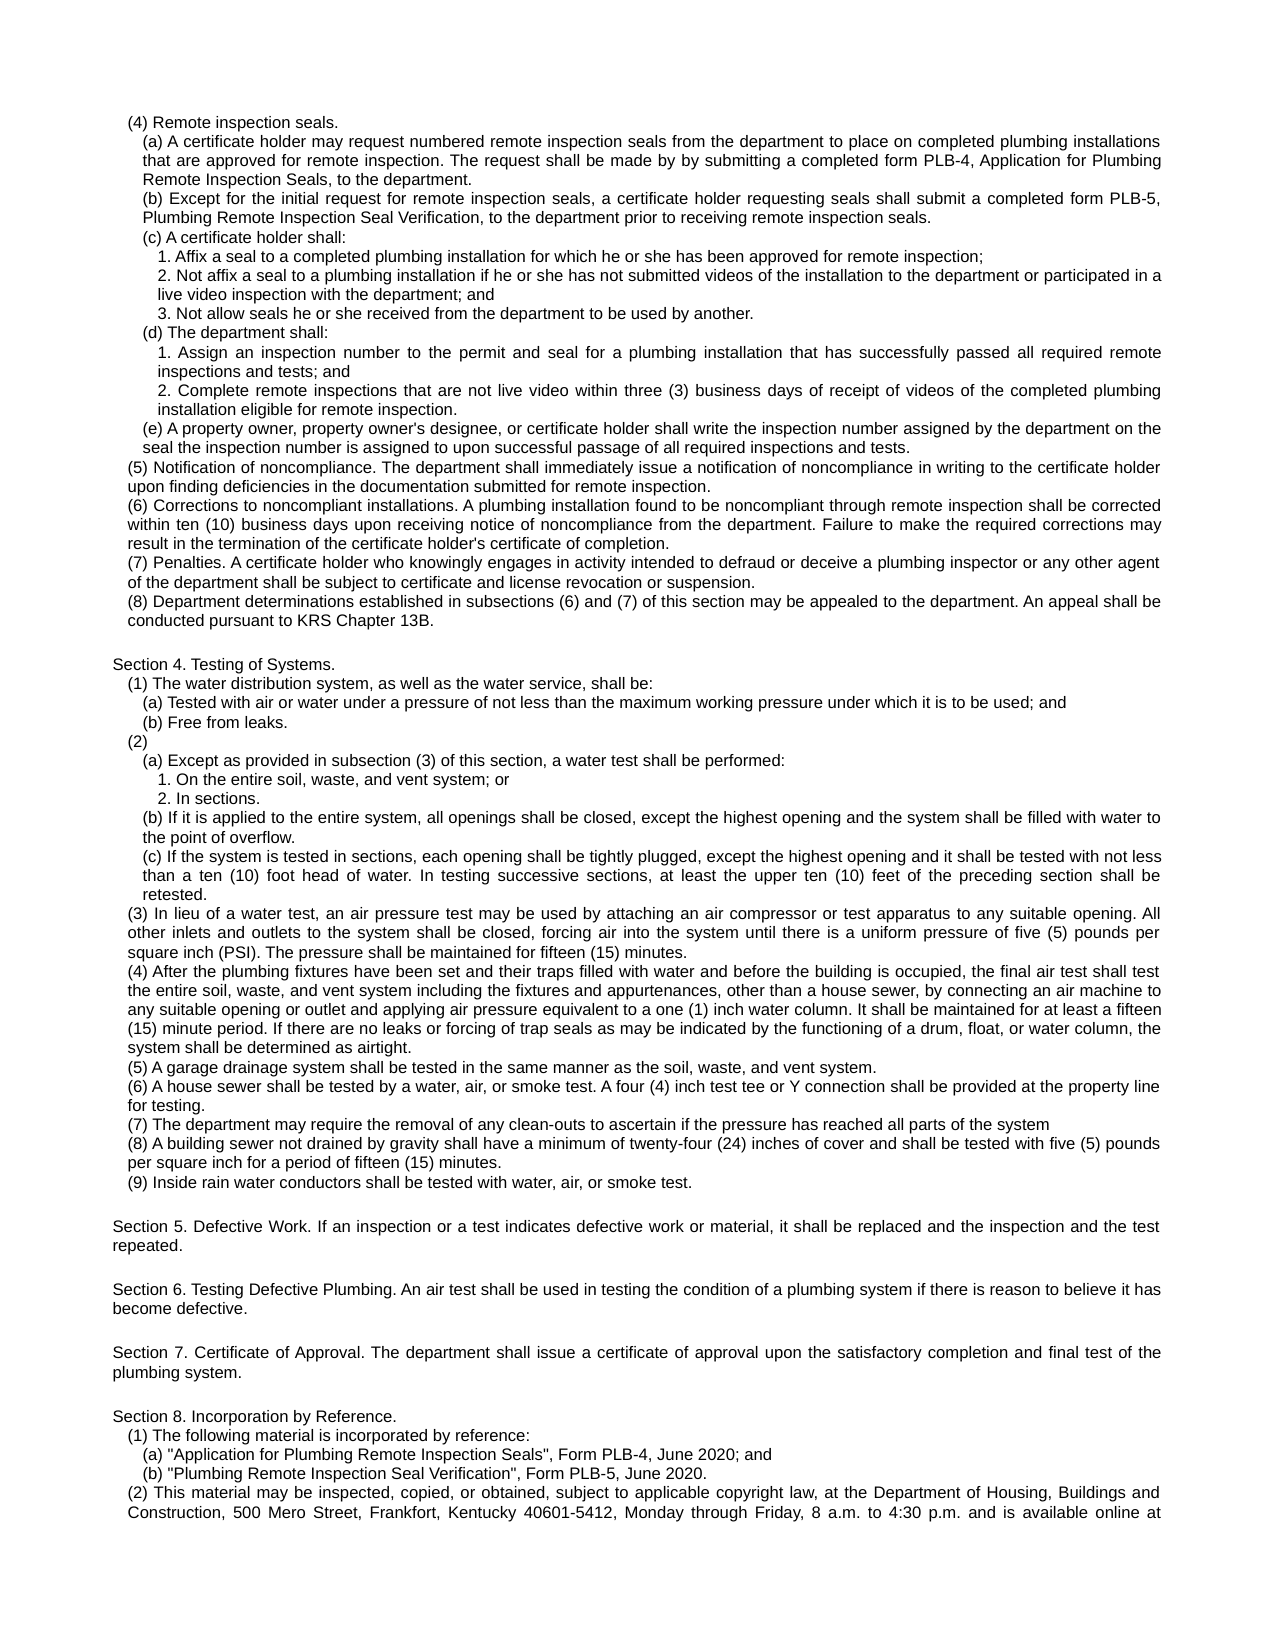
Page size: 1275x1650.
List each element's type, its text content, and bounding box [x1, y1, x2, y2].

text 2. Not affix a seal to a plumbing installation if he or she has not submitted videos of the installation to the department or participated in a live video inspection with the department; and [157, 266, 1162, 304]
text (c) A certificate holder shall: [142, 227, 1162, 247]
text (b) Free from leaks. [142, 712, 1162, 732]
text (6) A house sewer shall be tested by a water, air, or smoke test. A four (4) inch test tee or Y connection shall be provided at the property line for testing. [127, 1077, 1162, 1115]
text (a) Except as provided in subsection (3) of this section, a water test shall be performed: [142, 751, 1162, 770]
text (2) [127, 732, 1162, 751]
text (8) Department determinations established in subsections (6) and (7) of this section may be appealed to the department. An appeal shall be conducted pursuant to KRS Chapter 13B. [127, 592, 1162, 630]
text (b) If it is applied to the entire system, all openings shall be closed, except the highest opening and the system shall be filled with water to the point of overflow. [142, 808, 1162, 847]
text (3) In lieu of a water test, an air pressure test may be used by attaching an air compressor or test apparatus to any suitable opening. All other inlets and outlets to the system shall be closed, forcing air into the system until there is a uniform pressure of five (5) pounds per square inch (PSI). The pressure shall be maintained for fifteen (15) minutes. [127, 904, 1162, 962]
text (b) Except for the initial request for remote inspection seals, a certificate holder requesting seals shall submit a completed form PLB-5, Plumbing Remote Inspection Seal Verification, to the department prior to receiving remote inspection seals. [142, 189, 1162, 227]
text (a) "Application for Plumbing Remote Inspection Seals", Form PLB-4, June 2020; and [142, 1445, 1162, 1464]
text (4) After the plumbing fixtures have been set and their traps filled with water and before the building is occupied, the final air test shall test the entire soil, waste, and vent system including the fixtures and appurtenances, other than a house sewer, by connecting an air machine to any suitable opening or outlet and applying air pressure equivalent to a one (1) inch water column. It shall be maintained for at least a fifteen (15) minute period. If there are no leaks or forcing of trap seals as may be indicated by the functioning of a drum, float, or water column, the system shall be determined as airtight. [127, 962, 1162, 1057]
text 3. Not allow seals he or she received from the department to be used by another. [157, 304, 1162, 323]
text Section 8. Incorporation by Reference. [112, 1407, 1162, 1426]
text (a) A certificate holder may request numbered remote inspection seals from the department to place on completed plumbing installations that are approved for remote inspection. The request shall be made by by submitting a completed form PLB-4, Application for Plumbing Remote Inspection Seals, to the department. [142, 132, 1162, 189]
text (b) "Plumbing Remote Inspection Seal Verification", Form PLB-5, June 2020. [142, 1464, 1162, 1483]
text Section 4. Testing of Systems. [112, 655, 1162, 674]
text (7) The department may require the removal of any clean-outs to ascertain if the pressure has reached all parts of the system [127, 1115, 1162, 1134]
text (5) A garage drainage system shall be tested in the same manner as the soil, waste, and vent system. [127, 1057, 1162, 1077]
text 1. Assign an inspection number to the permit and seal for a plumbing installation that has successfully passed all required remote inspections and tests; and [157, 342, 1162, 381]
text Section 6. Testing Defective Plumbing. An air test shall be used in testing the condition of a plumbing system if there is reason to believe it has become defective. [112, 1280, 1162, 1318]
text (d) The department shall: [142, 323, 1162, 342]
text (8) A building sewer not drained by gravity shall have a minimum of twenty-four (24) inches of cover and shall be tested with five (5) pounds per square inch for a period of fifteen (15) minutes. [127, 1134, 1162, 1172]
text (c) If the system is tested in sections, each opening shall be tightly plugged, except the highest opening and it shall be tested with not less than a ten (10) foot head of water. In testing successive sections, at least the upper ten (10) feet of the preceding section shall be retested. [142, 847, 1162, 904]
text (a) Tested with air or water under a pressure of not less than the maximum working pressure under which it is to be used; and [142, 693, 1162, 712]
text (e) A property owner, property owner's designee, or certificate holder shall write the inspection number assigned by the department on the seal the inspection number is assigned to upon successful passage of all required inspections and tests. [142, 419, 1162, 457]
text Section 7. Certificate of Approval. The department shall issue a certificate of approval upon the satisfactory completion and final test of the plumbing system. [112, 1343, 1162, 1382]
text (5) Notification of noncompliance. The department shall immediately issue a notification of noncompliance in writing to the certificate holder upon finding deficiencies in the documentation submitted for remote inspection. [127, 457, 1162, 496]
text 2. Complete remote inspections that are not live video within three (3) business days of receipt of videos of the completed plumbing installation eligible for remote inspection. [157, 381, 1162, 419]
text Section 5. Defective Work. If an inspection or a test indicates defective work or material, it shall be replaced and the inspection and the test repeated. [112, 1217, 1162, 1255]
text 1. On the entire soil, waste, and vent system; or [157, 770, 1162, 789]
text (4) Remote inspection seals. [127, 112, 1162, 132]
text (9) Inside rain water conductors shall be tested with water, air, or smoke test. [127, 1172, 1162, 1192]
text (1) The water distribution system, as well as the water service, shall be: [127, 674, 1162, 693]
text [127, 1483, 1162, 1522]
text (7) Penalties. A certificate holder who knowingly engages in activity intended to defraud or deceive a plumbing inspector or any other agent of the department shall be subject to certificate and license revocation or suspension. [127, 553, 1162, 592]
text 2. In sections. [157, 789, 1162, 808]
text 1. Affix a seal to a completed plumbing installation for which he or she has been approved for remote inspection; [157, 247, 1162, 266]
text (1) The following material is incorporated by reference: [127, 1426, 1162, 1445]
text (6) Corrections to noncompliant installations. A plumbing installation found to be noncompliant through remote inspection shall be corrected within ten (10) business days upon receiving notice of noncompliance from the department. Failure to make the required corrections may result in the termination of the certificate holder's certificate of completion. [127, 496, 1162, 553]
